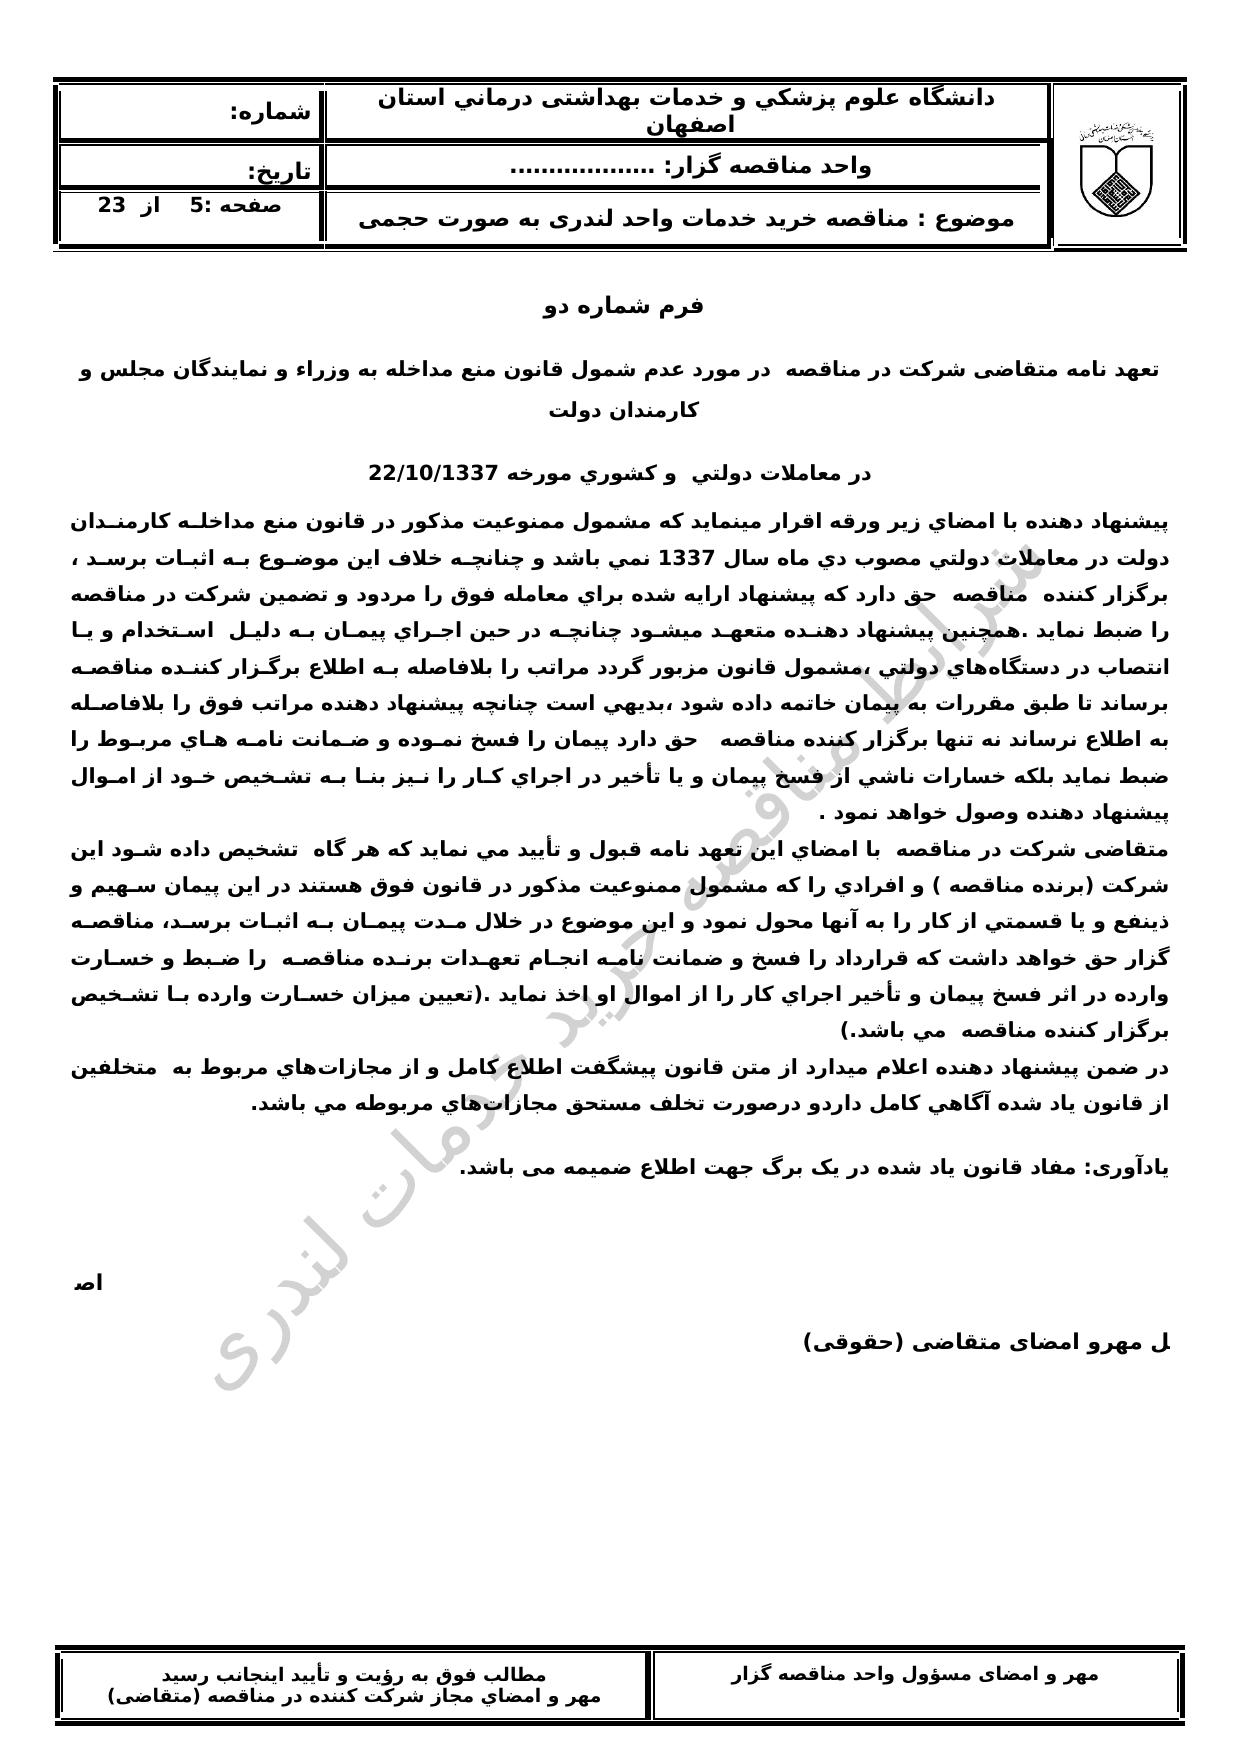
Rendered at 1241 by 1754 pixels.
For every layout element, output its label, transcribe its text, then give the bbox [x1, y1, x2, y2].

picture [1077, 121, 1155, 218]
